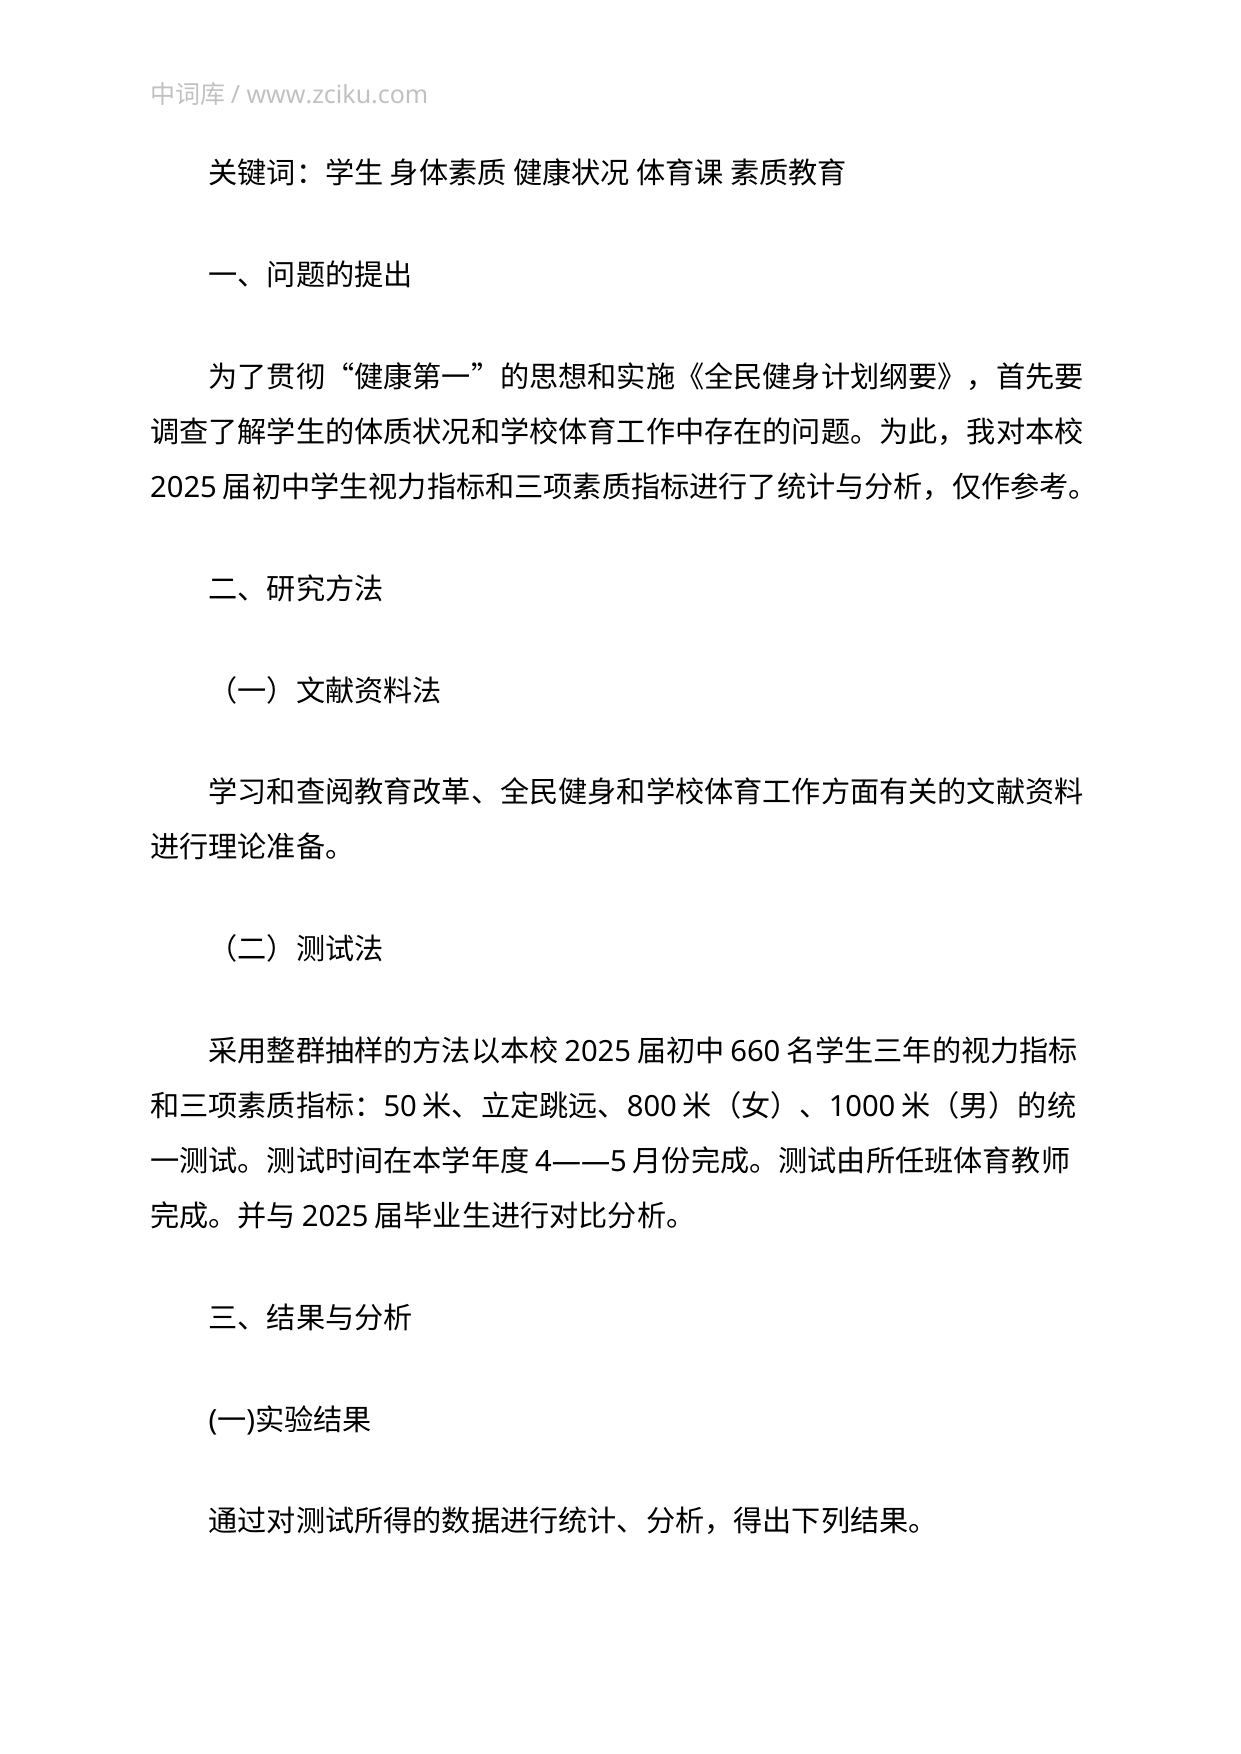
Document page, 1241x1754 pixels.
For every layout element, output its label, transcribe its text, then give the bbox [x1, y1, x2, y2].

text 采用整群抽样的方法以本校2025届初中660名学生三年的视力指标和三项素质指标：50米、立定跳远、800米（女）、1000米（男）的统一测试。测试时间在本学年度4——5月份完成。测试由所任班体育教师完成。并与2025届毕业生进行对比分析。 [150, 1027, 1090, 1235]
text 一、问题的提出 [150, 252, 1090, 294]
text 二、研究方法 [150, 565, 1090, 608]
text 关键词：学生 身体素质 健康状况 体育课 素质教育 [150, 150, 1090, 192]
text 三、结果与分析 [150, 1294, 1090, 1337]
text （二）测试法 [150, 926, 1090, 968]
text 通过对测试所得的数据进行统计、分析，得出下列结果。 [150, 1498, 1090, 1540]
text （一）文献资料法 [150, 667, 1090, 709]
text 学习和查阅教育改革、全民健身和学校体育工作方面有关的文献资料进行理论准备。 [150, 769, 1090, 866]
text (一)实验结果 [150, 1396, 1090, 1438]
text 为了贯彻“健康第一”的思想和实施《全民健身计划纲要》，首先要调查了解学生的体质状况和学校体育工作中存在的问题。为此，我对本校2025届初中学生视力指标和三项素质指标进行了统计与分析，仅作参考。 [150, 353, 1090, 506]
